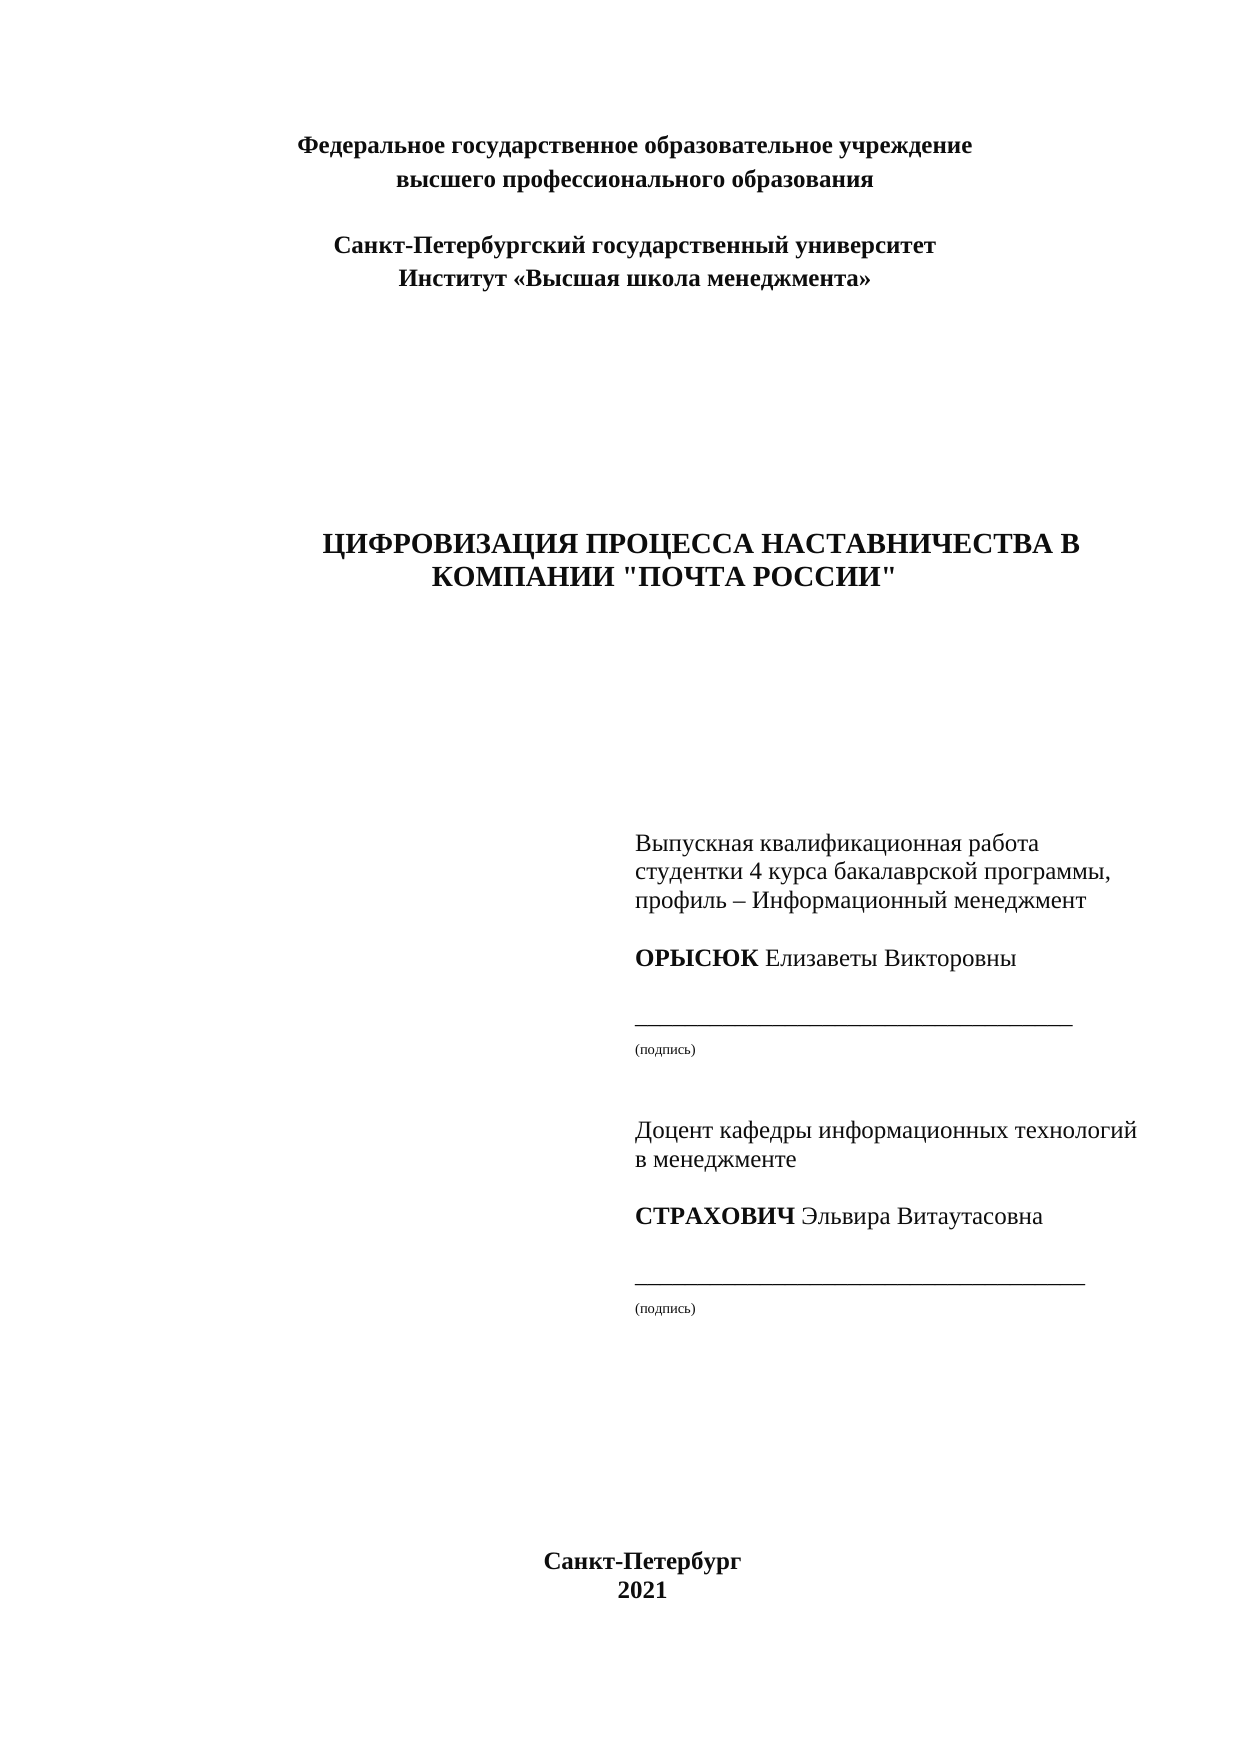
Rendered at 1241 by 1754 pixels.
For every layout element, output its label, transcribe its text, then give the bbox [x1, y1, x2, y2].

text Доцент кафедры информационных технологий в менеджменте [635, 1115, 1152, 1173]
text ____________________________________ [635, 1259, 1152, 1288]
text ОРЫСЮК Елизаветы Викторовны [635, 943, 1152, 971]
text студентки 4 курса бакалаврской программы, [635, 856, 1152, 885]
text Институт «Высшая школа менеджмента» [118, 263, 1152, 291]
text 2021 [133, 1575, 1152, 1604]
text Цифровизация процесса наставничества в компании "Почта России" [177, 526, 1152, 593]
text Санкт-Петербургский государственный университет [118, 230, 1152, 258]
text профиль – Информационный менеджмент [635, 885, 1152, 914]
text СТРАХОВИЧ Эльвира Витаутасовна [635, 1201, 1152, 1230]
text высшего профессионального образования [118, 164, 1152, 192]
text (подпись) [635, 1029, 1152, 1058]
text Санкт-Петербург [133, 1546, 1152, 1575]
text ___________________________________ [635, 1000, 1152, 1029]
text Федеральное государственное образовательное учреждение [118, 131, 1152, 159]
text Выпускная квалификационная работа [635, 828, 1152, 856]
text (подпись) [635, 1288, 1152, 1316]
